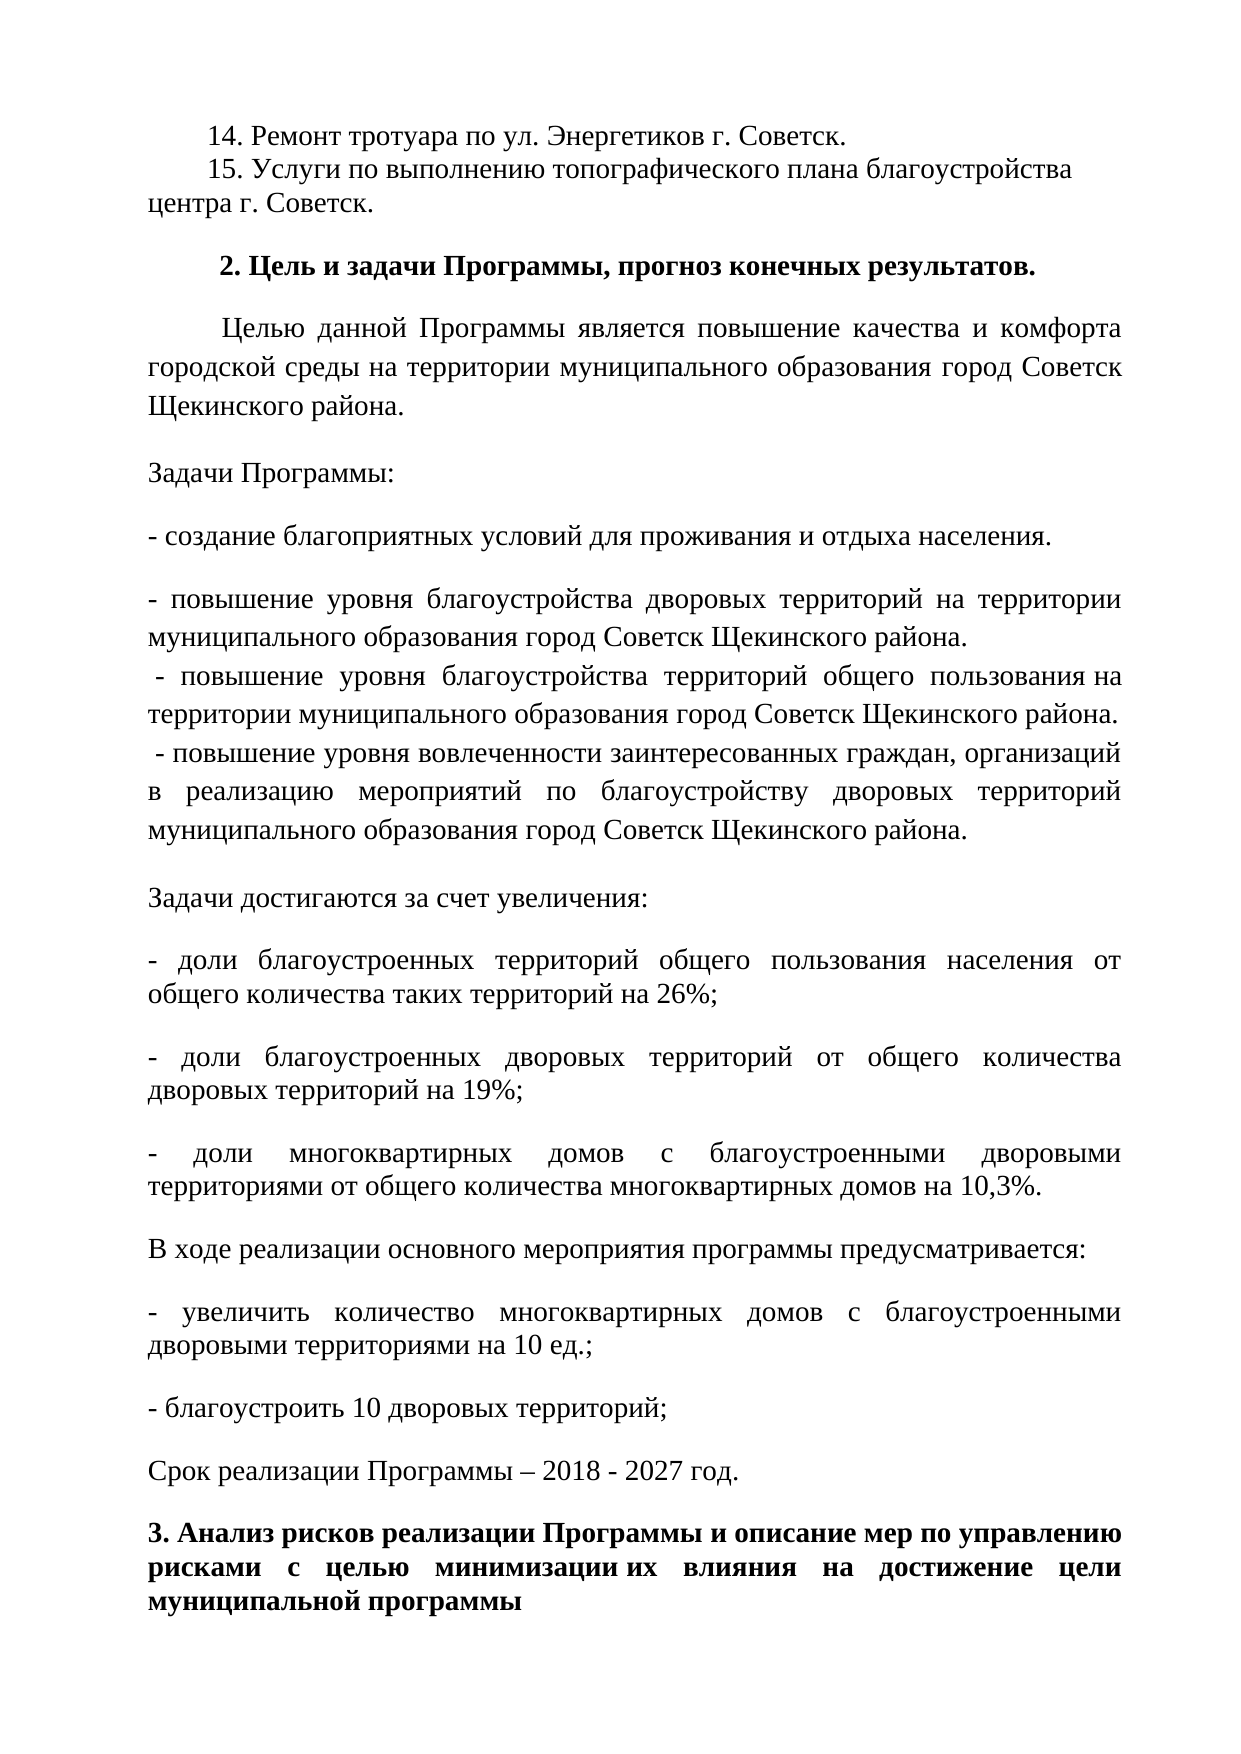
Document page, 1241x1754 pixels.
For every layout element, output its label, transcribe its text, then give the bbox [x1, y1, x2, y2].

text 14. Ремонт тротуара по ул. Энергетиков г. Советск. [148, 118, 1122, 152]
text Целью данной Программы является повышение качества и комфорта городской среды на территории муниципального образования город Советск Щекинского района. [148, 311, 1122, 421]
text Задачи достигаются за счет увеличения: [148, 880, 1122, 913]
text 15. Услуги по выполнению топографического плана благоустройства центра г. Советск. [148, 152, 1122, 219]
text Задачи Программы: [148, 455, 1122, 489]
text - доли благоустроенных дворовых территорий от общего количества дворовых территорий на 19%; [148, 1039, 1122, 1106]
text В ходе реализации основного мероприятия программы предусматривается: [148, 1231, 1122, 1265]
text 2. Цель и задачи Программы, прогноз конечных результатов. [148, 248, 1122, 281]
text - повышение уровня вовлеченности заинтересованных граждан, организаций в реализацию мероприятий по благоустройству дворовых территорий муниципального образования город Советск Щекинского района. [148, 735, 1122, 846]
text - благоустроить 10 дворовых территорий; [148, 1390, 1122, 1424]
text Срок реализации Программы – 2018 - 2027 год. [148, 1453, 1122, 1486]
text - доли многоквартирных домов с благоустроенными дворовыми территориями от общего количества многоквартирных домов на 10,3%. [148, 1135, 1122, 1202]
text 3. Анализ рисков реализации Программы и описание мер по управлению рисками с целью минимизации их влияния на достижение цели муниципальной программы [148, 1516, 1122, 1616]
text - доли благоустроенных территорий общего пользования населения от общего количества таких территорий на 26%; [148, 942, 1122, 1009]
text - увеличить количество многоквартирных домов с благоустроенными дворовыми территориями на 10 ед.; [148, 1294, 1122, 1361]
text - повышение уровня благоустройства территорий общего пользования на территории муниципального образования город Советск Щекинского района. [148, 658, 1122, 730]
text - создание благоприятных условий для проживания и отдыха населения. [148, 518, 1122, 552]
text - повышение уровня благоустройства дворовых территорий на территории муниципального образования город Советск Щекинского района. [148, 581, 1122, 653]
